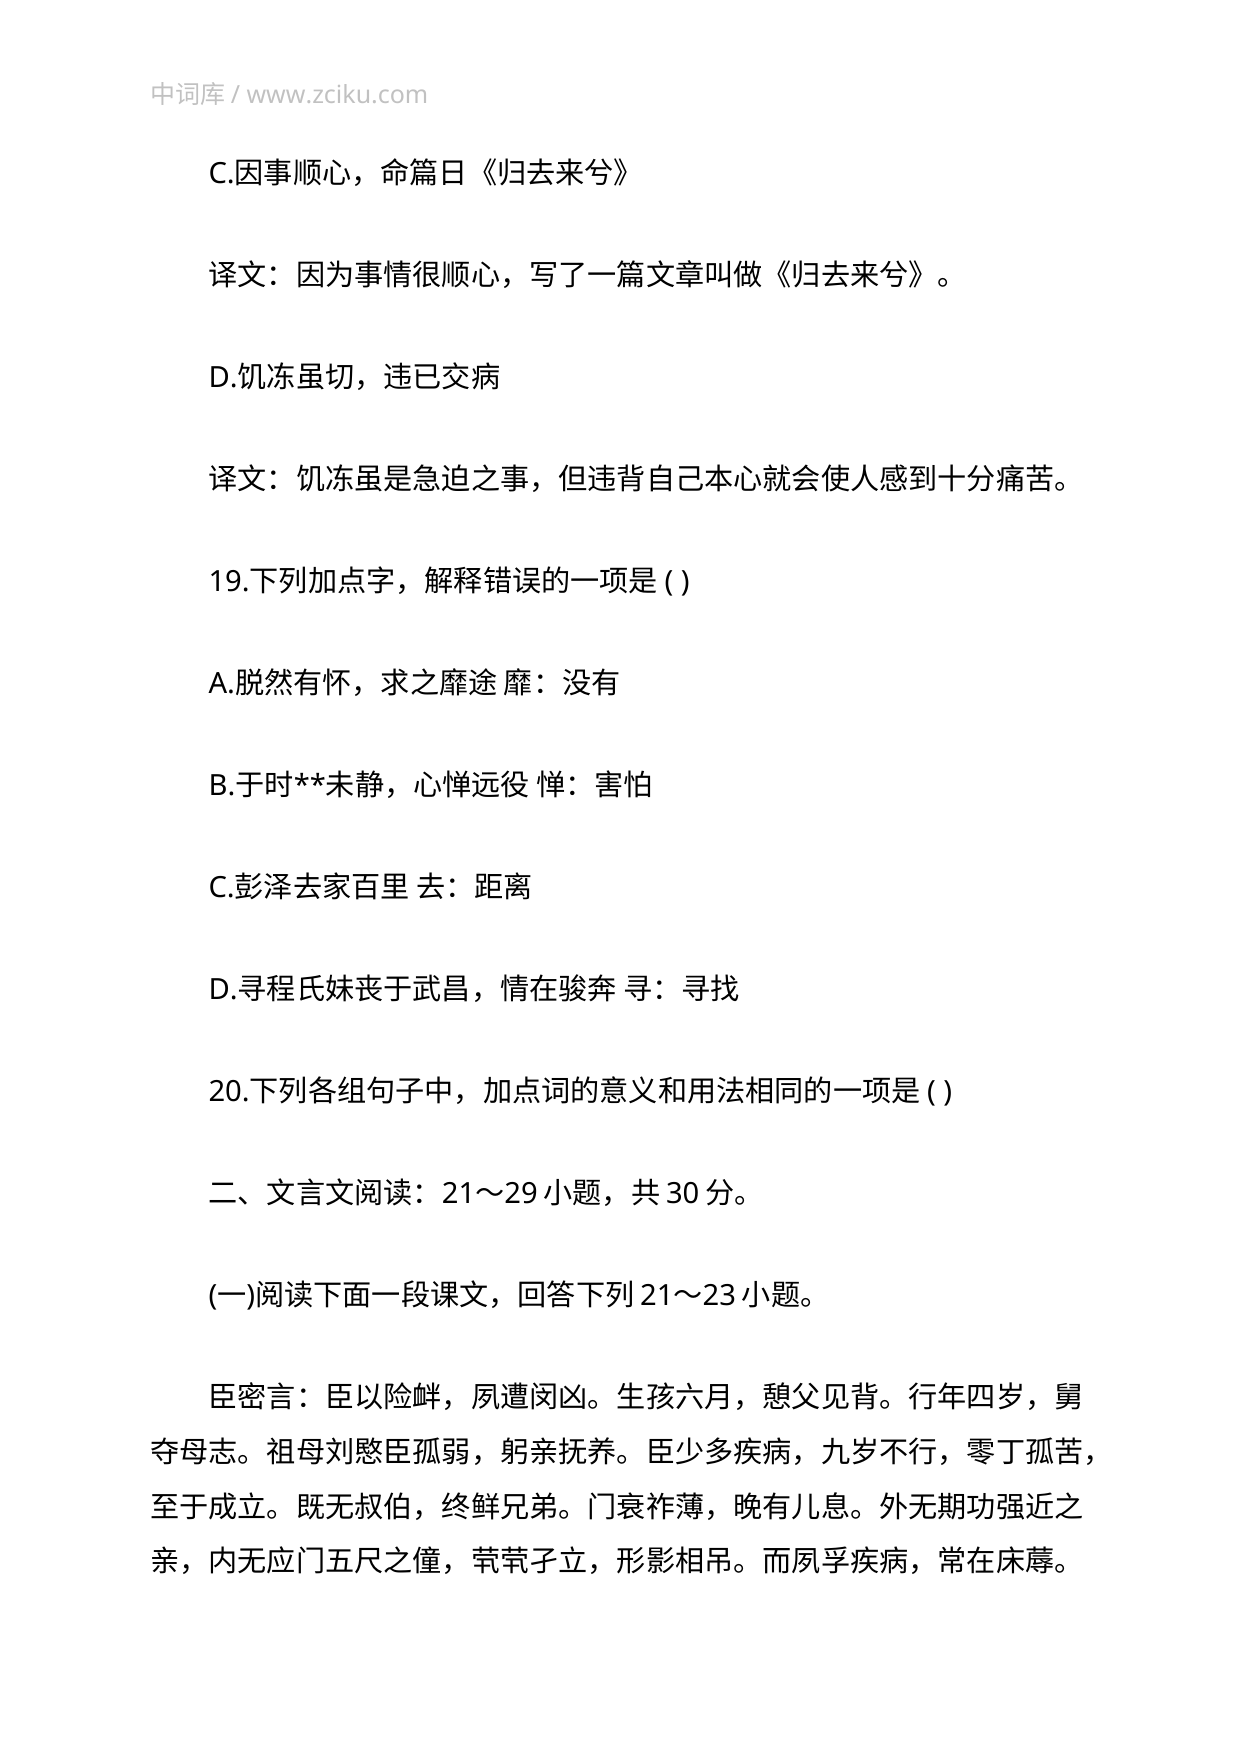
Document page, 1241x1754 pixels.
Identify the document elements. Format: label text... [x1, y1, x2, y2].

text D.寻程氏妹丧于武昌，情在骏奔 寻：寻找 [150, 965, 1090, 1008]
text (一)阅读下面一段课文，回答下列21～23小题。 [150, 1271, 1090, 1314]
text C.彭泽去家百里 去：距离 [150, 863, 1090, 906]
text 19.下列加点字，解释错误的一项是 ( ) [150, 557, 1090, 600]
text 二、文言文阅读：21～29小题，共30分。 [150, 1169, 1090, 1212]
text B.于时**未静，心惮远役 惮：害怕 [150, 761, 1090, 804]
text 译文：因为事情很顺心，写了一篇文章叫做《归去来兮》。 [150, 252, 1090, 294]
text 译文：饥冻虽是急迫之事，但违背自己本心就会使人感到十分痛苦。 [150, 456, 1090, 498]
text D.饥冻虽切，违已交病 [150, 354, 1090, 396]
text 20.下列各组句子中，加点词的意义和用法相同的一项是 ( ) [150, 1067, 1090, 1110]
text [150, 1373, 1090, 1580]
text A.脱然有怀，求之靡途 靡：没有 [150, 659, 1090, 702]
text C.因事顺心，命篇日《归去来兮》 [150, 150, 1090, 192]
